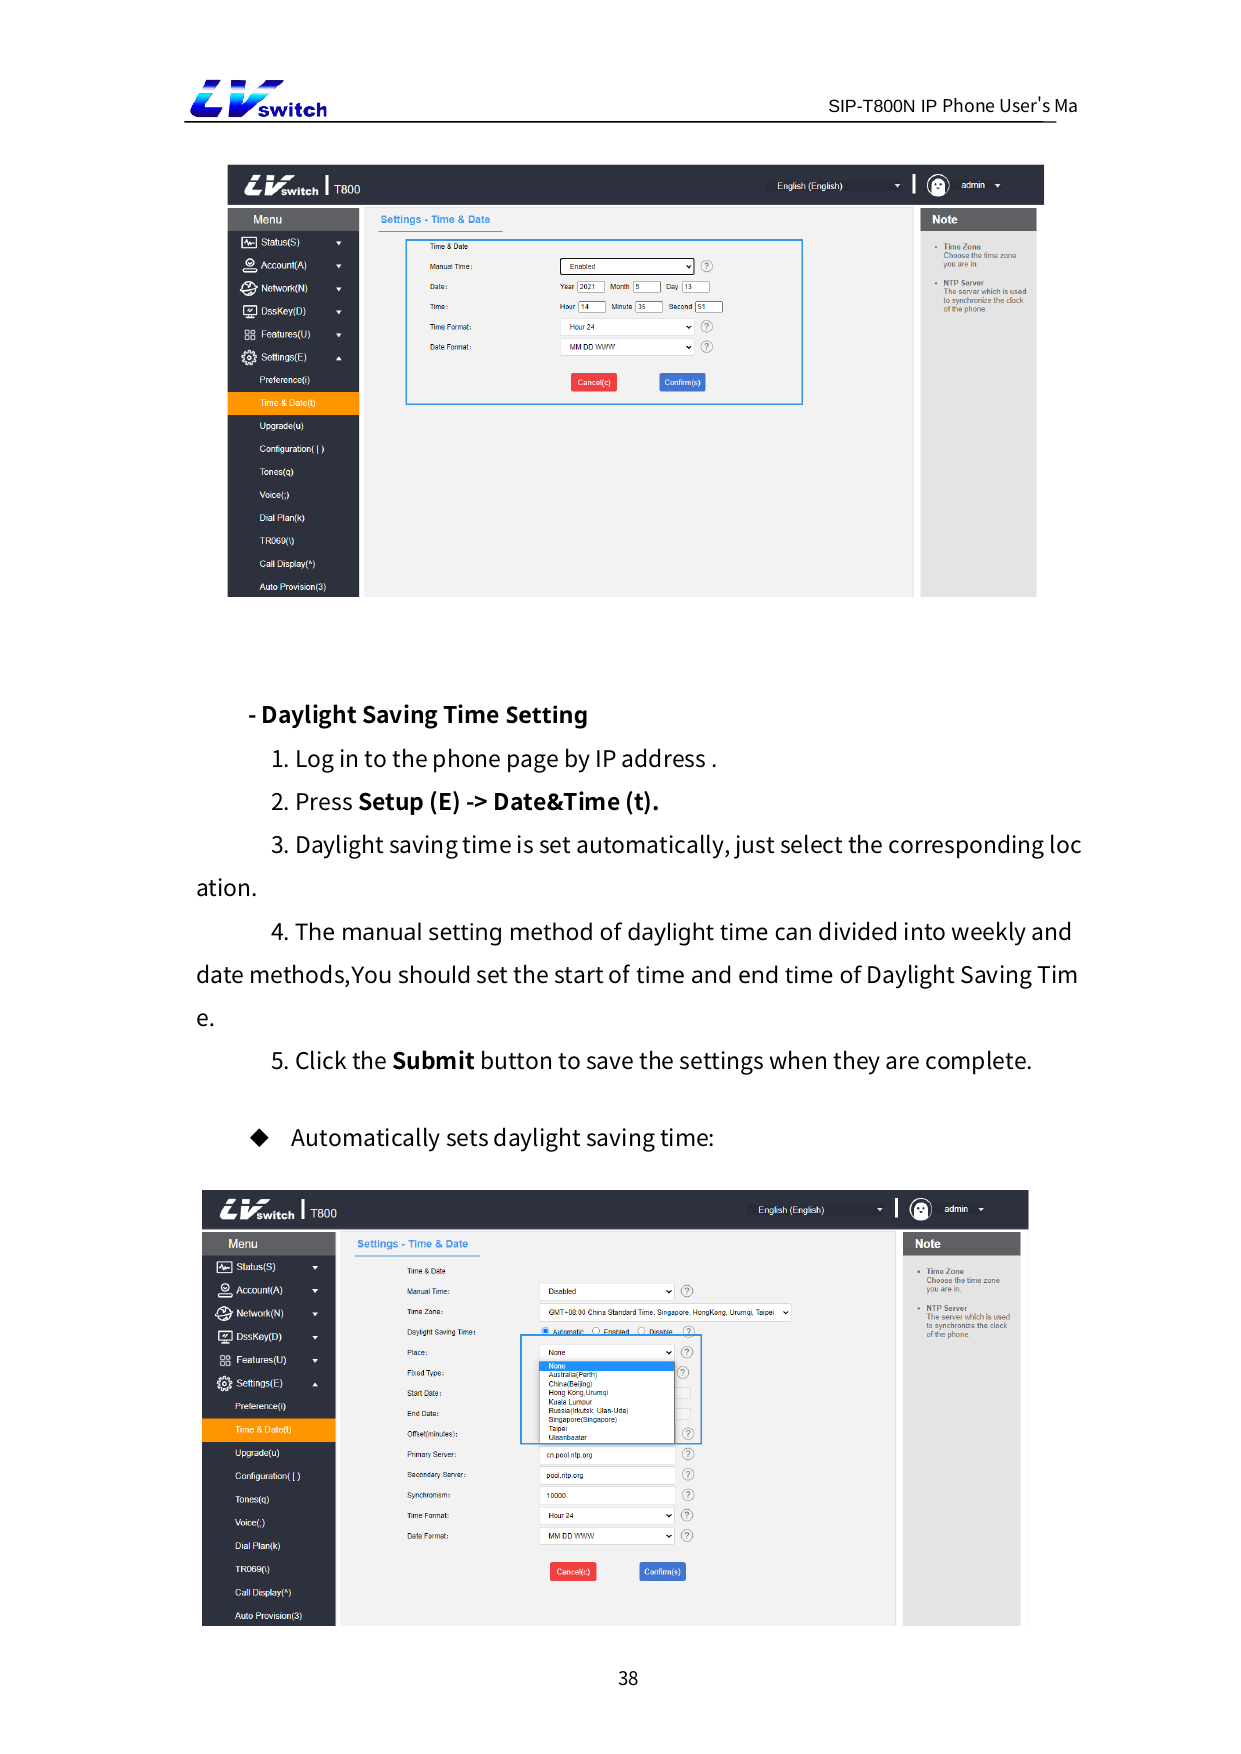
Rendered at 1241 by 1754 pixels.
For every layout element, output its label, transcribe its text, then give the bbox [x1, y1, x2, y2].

text 5. Click the Submit button to save the settings when they are complete. [248, 1043, 1084, 1076]
text - Daylight Saving Time Setting [173, 697, 1084, 731]
text 2. Press Setup (E) -> Date&Time (t). [196, 784, 1084, 817]
text 1. Log in to the phone page by IP address . [248, 741, 1084, 774]
picture [227, 164, 1045, 597]
picture [187, 77, 327, 119]
text 3. Daylight saving time is set automatically, just select the corresponding location. [196, 827, 1084, 903]
text 4. The manual setting method of daylight time can divided into weekly and date methods,You should set the start of time and end time of Daylight Saving Time. [196, 913, 1084, 1033]
list Automatically sets daylight saving time: [248, 1119, 1084, 1153]
picture [202, 1190, 1029, 1626]
